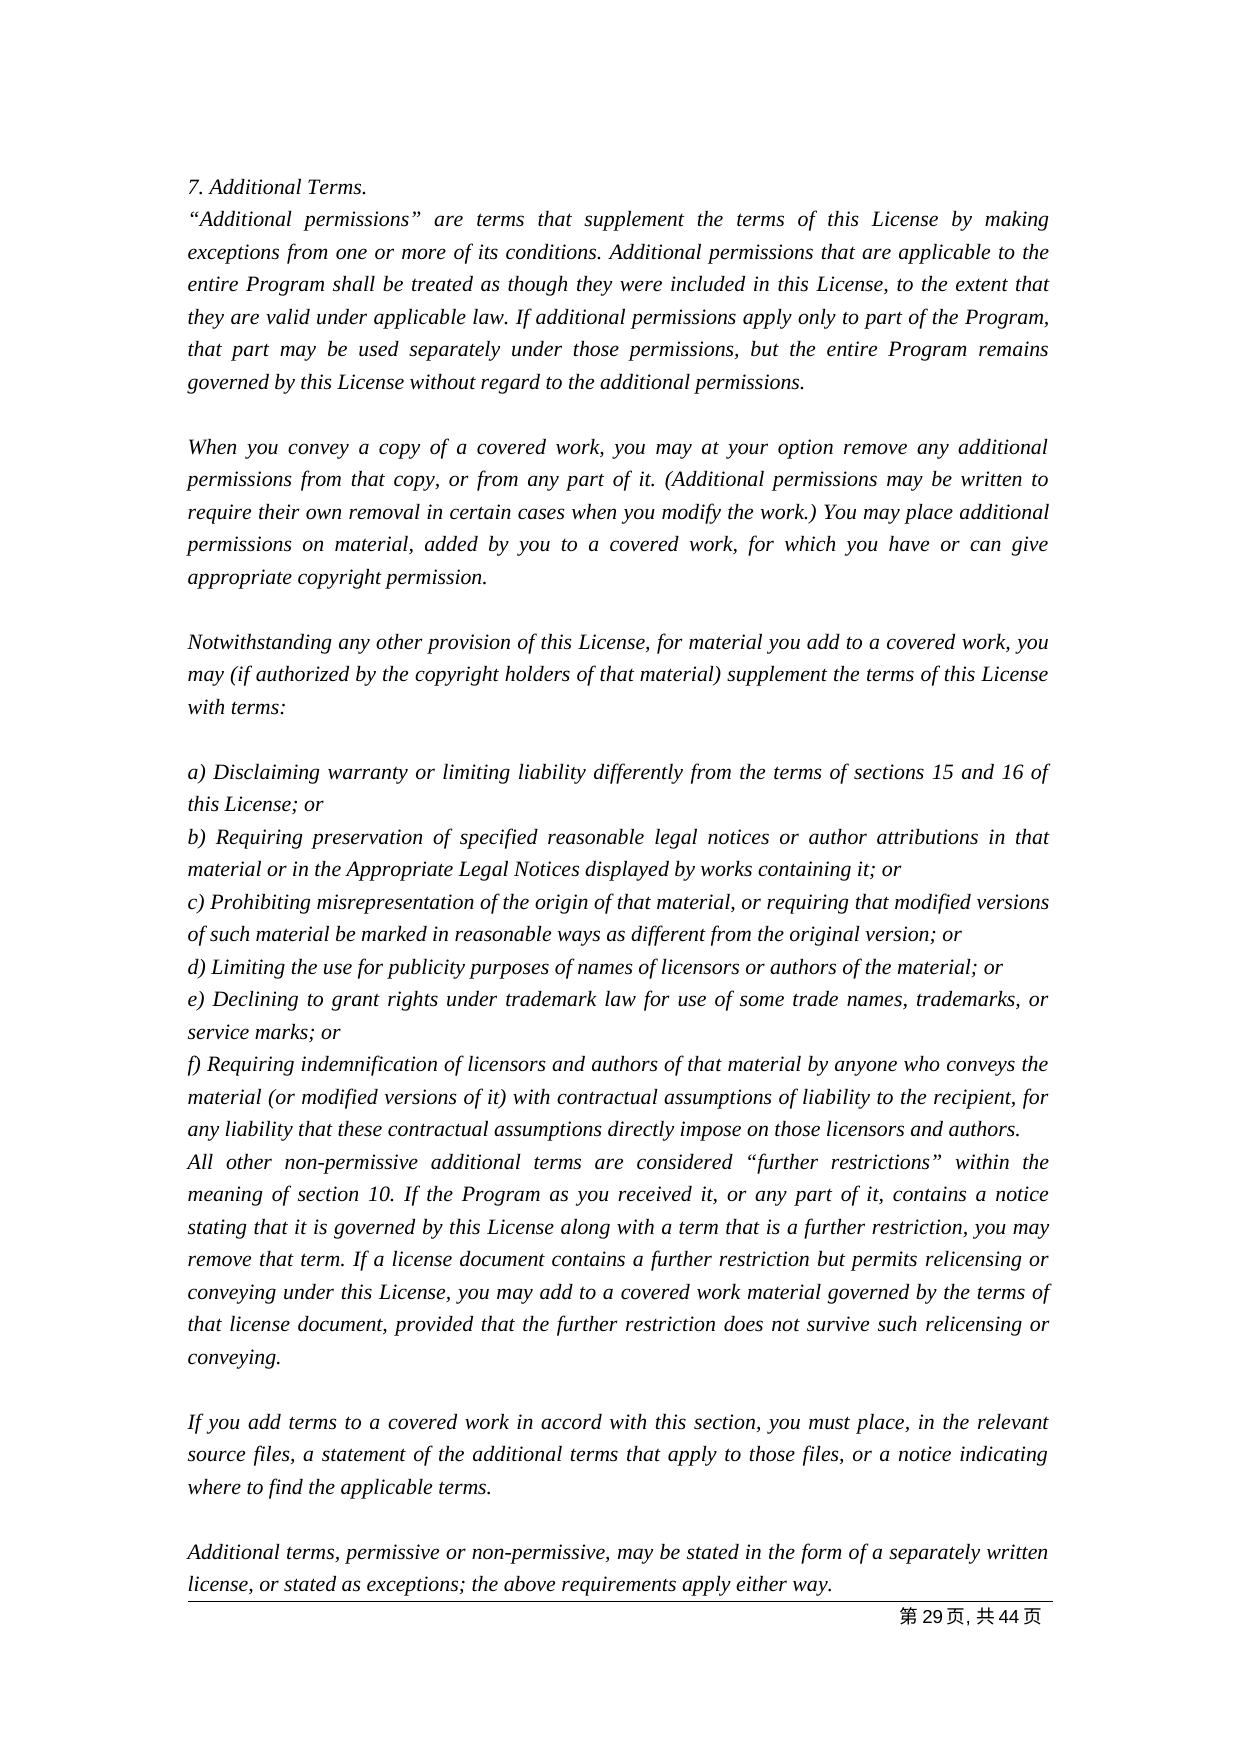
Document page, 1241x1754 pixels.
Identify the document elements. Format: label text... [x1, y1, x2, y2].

text “Additional permissions” are terms that supplement the terms of this License by making exceptions from one or more of its conditions. Additional permissions that are applicable to the entire Program shall be treated as though they were included in this License, to the extent that they are valid under applicable law. If additional permissions apply only to part of the Program, that part may be used separately under those permissions, but the entire Program remains governed by this License without regard to the additional permissions. [187, 202, 1053, 397]
text All other non-permissive additional terms are considered “further restrictions” within the meaning of section 10. If the Program as you received it, or any part of it, contains a notice stating that it is governed by this License along with a term that is a further restriction, you may remove that term. If a license document contains a further restriction but permits relicensing or conveying under this License, you may add to a covered work material governed by the terms of that license document, provided that the further restriction does not survive such relicensing or conveying. [187, 1145, 1053, 1372]
text a) Disclaiming warranty or limiting liability differently from the terms of sections 15 and 16 of this License; or [187, 755, 1053, 820]
text b) Requiring preservation of specified reasonable legal notices or author attributions in that material or in the Appropriate Legal Notices displayed by works containing it; or [187, 820, 1053, 885]
text 7. Additional Terms. [187, 170, 1053, 202]
text e) Declining to grant rights under trademark law for use of some trade names, trademarks, or service marks; or [187, 982, 1053, 1047]
text Notwithstanding any other provision of this License, for material you add to a covered work, you may (if authorized by the copyright holders of that material) supplement the terms of this License with terms: [187, 625, 1053, 722]
text When you convey a copy of a covered work, you may at your option remove any additional permissions from that copy, or from any part of it. (Additional permissions may be written to require their own removal in certain cases when you modify the work.) You may place additional permissions on material, added by you to a covered work, for which you have or can give appropriate copyright permission. [187, 430, 1053, 592]
text If you add terms to a covered work in accord with this section, you must place, in the relevant source files, a statement of the additional terms that apply to those files, or a notice indicating where to find the applicable terms. [187, 1405, 1053, 1502]
text c) Prohibiting misrepresentation of the origin of that material, or requiring that modified versions of such material be marked in reasonable ways as different from the original version; or [187, 885, 1053, 950]
text Additional terms, permissive or non-permissive, may be stated in the form of a separately written license, or stated as exceptions; the above requirements apply either way. [187, 1535, 1053, 1600]
text d) Limiting the use for publicity purposes of names of licensors or authors of the material; or [187, 950, 1053, 982]
text f) Requiring indemnification of licensors and authors of that material by anyone who conveys the material (or modified versions of it) with contractual assumptions of liability to the recipient, for any liability that these contractual assumptions directly impose on those licensors and authors. [187, 1047, 1053, 1145]
